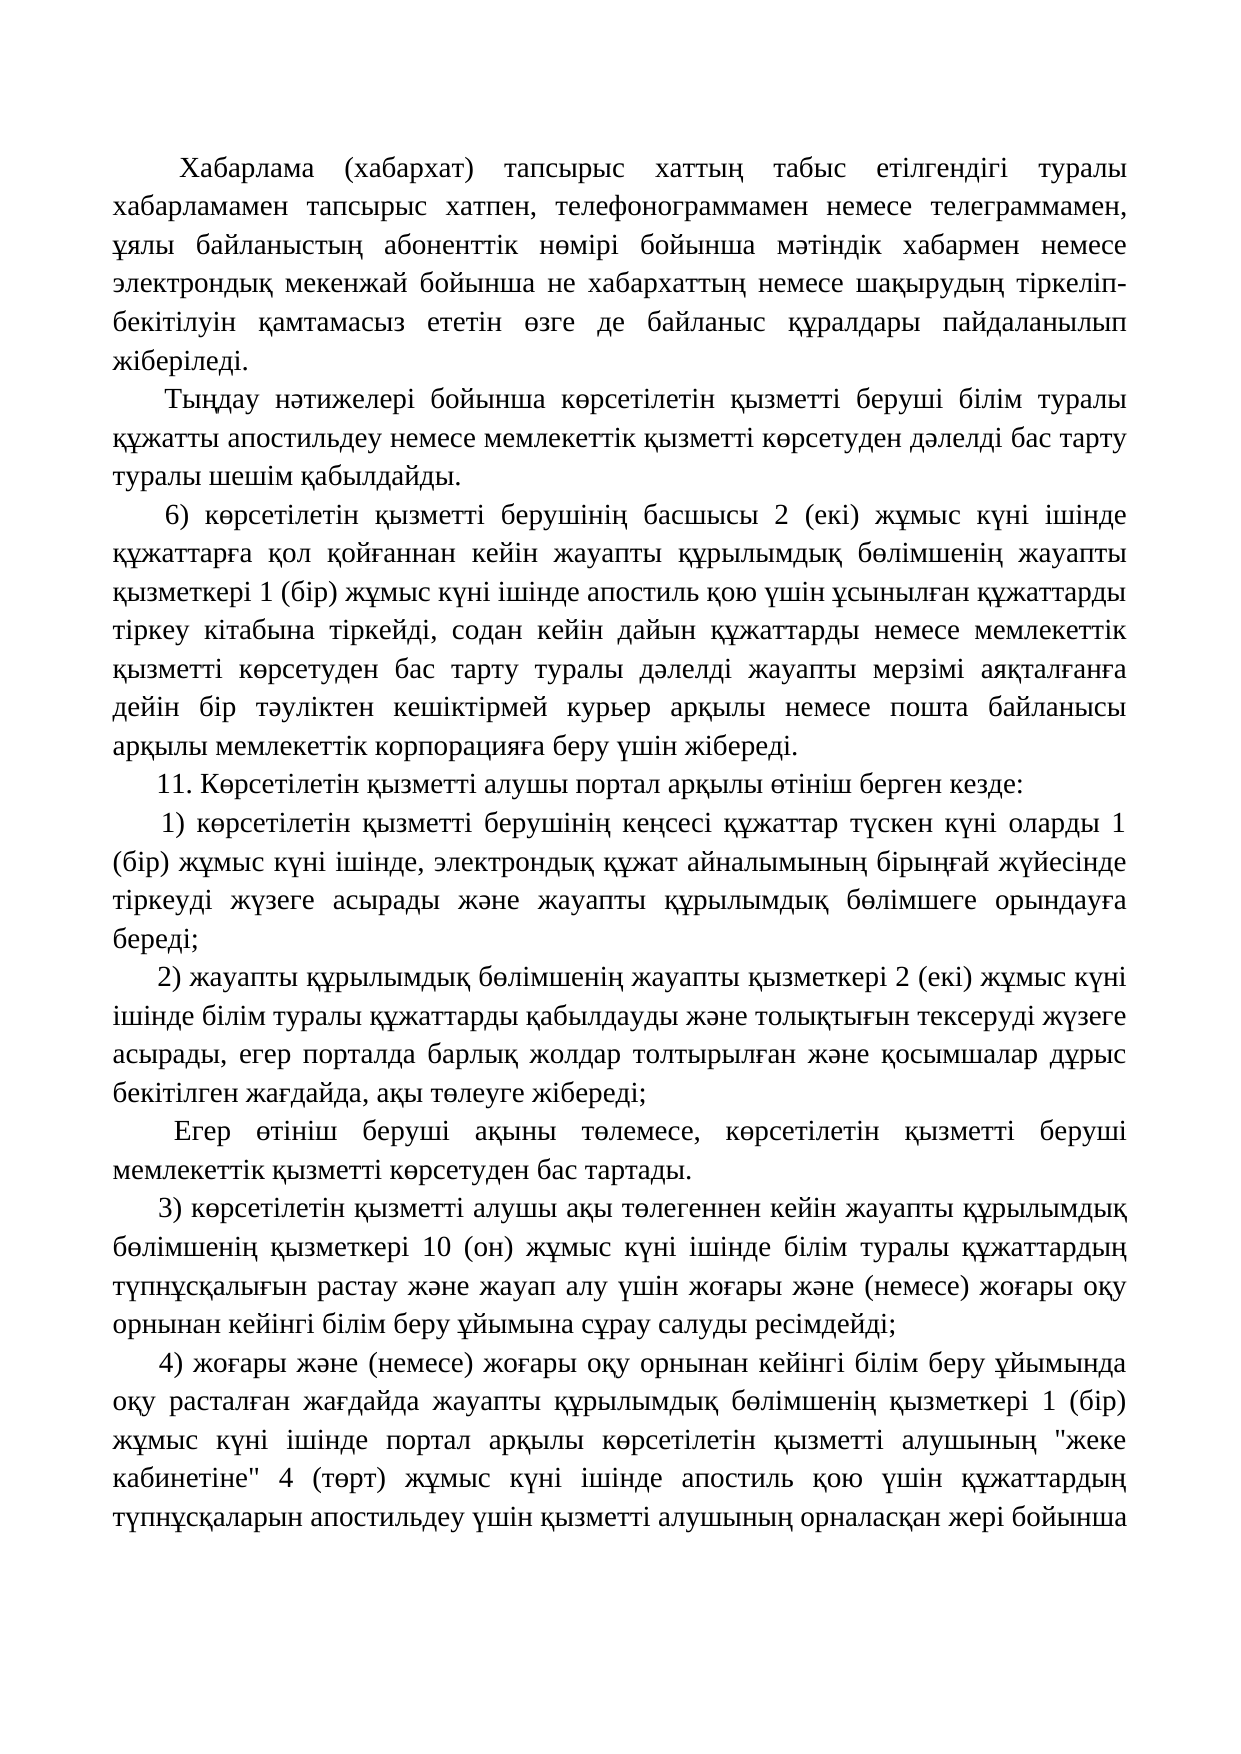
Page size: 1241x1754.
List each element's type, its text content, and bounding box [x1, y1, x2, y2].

text 11. Көрсетілетін қызметті алушы портал арқылы өтініш берген кезде: [112, 767, 1128, 800]
text 1) көрсетілетін қызметті берушінің кеңсесі құжаттар түскен күні оларды 1 (бір) жұмыс күні ішінде, электрондық құжат айналымының бірыңғай жүйесінде тіркеуді жүзеге асырады және жауапты құрылымдық бөлімшеге орындауға береді; [112, 805, 1128, 954]
text 2) жауапты құрылымдық бөлімшенің жауапты қызметкері 2 (екі) жұмыс күні ішінде білім туралы құжаттарды қабылдауды және толықтығын тексеруді жүзеге асырады, егер порталда барлық жолдар толтырылған және қосымшалар дұрыс бекітілген жағдайда, ақы төлеуге жібереді; [112, 959, 1128, 1108]
text 6) көрсетілетін қызметті берушінің басшысы 2 (екі) жұмыс күні ішінде құжаттарға қол қойғаннан кейін жауапты құрылымдық бөлімшенің жауапты қызметкері 1 (бір) жұмыс күні ішінде апостиль қою үшін ұсынылған құжаттарды тіркеу кітабына тіркейді, содан кейін дайын құжаттарды немесе мемлекеттік қызметті көрсетуден бас тарту туралы дәлелді жауапты мерзімі аяқталғанға дейін бір тәуліктен кешіктірмей курьер арқылы немесе пошта байланысы арқылы мемлекеттік корпорацияға беру үшін жібереді. [112, 497, 1128, 762]
text Егер өтініш беруші ақыны төлемесе, көрсетілетін қызметті беруші мемлекеттік қызметті көрсетуден бас тартады. [112, 1113, 1128, 1186]
text 3) көрсетілетін қызметті алушы ақы төлегеннен кейін жауапты құрылымдық бөлімшенің қызметкері 10 (он) жұмыс күні ішінде білім туралы құжаттардың түпнұсқалығын растау және жауап алу үшін жоғары және (немесе) жоғары оқу орнынан кейінгі білім беру ұйымына сұрау салуды ресімдейді; [112, 1191, 1128, 1340]
text Тыңдау нәтижелері бойынша көрсетілетін қызметті беруші білім туралы құжатты апостильдеу немесе мемлекеттік қызметті көрсетуден дәлелді бас тарту туралы шешім қабылдайды. [112, 381, 1128, 492]
text Хабарлама (хабархат) тапсырыс хаттың табыс етілгендігі туралы хабарламамен тапсырыс хатпен, телефонограммамен немесе телеграммамен, ұялы байланыстың абоненттік нөмірі бойынша мәтіндік хабармен немесе электрондық мекенжай бойынша не хабархаттың немесе шақырудың тіркеліп-бекітілуін қамтамасыз ететін өзге де байланыс құралдары пайдаланылып жіберіледі. [112, 150, 1128, 376]
